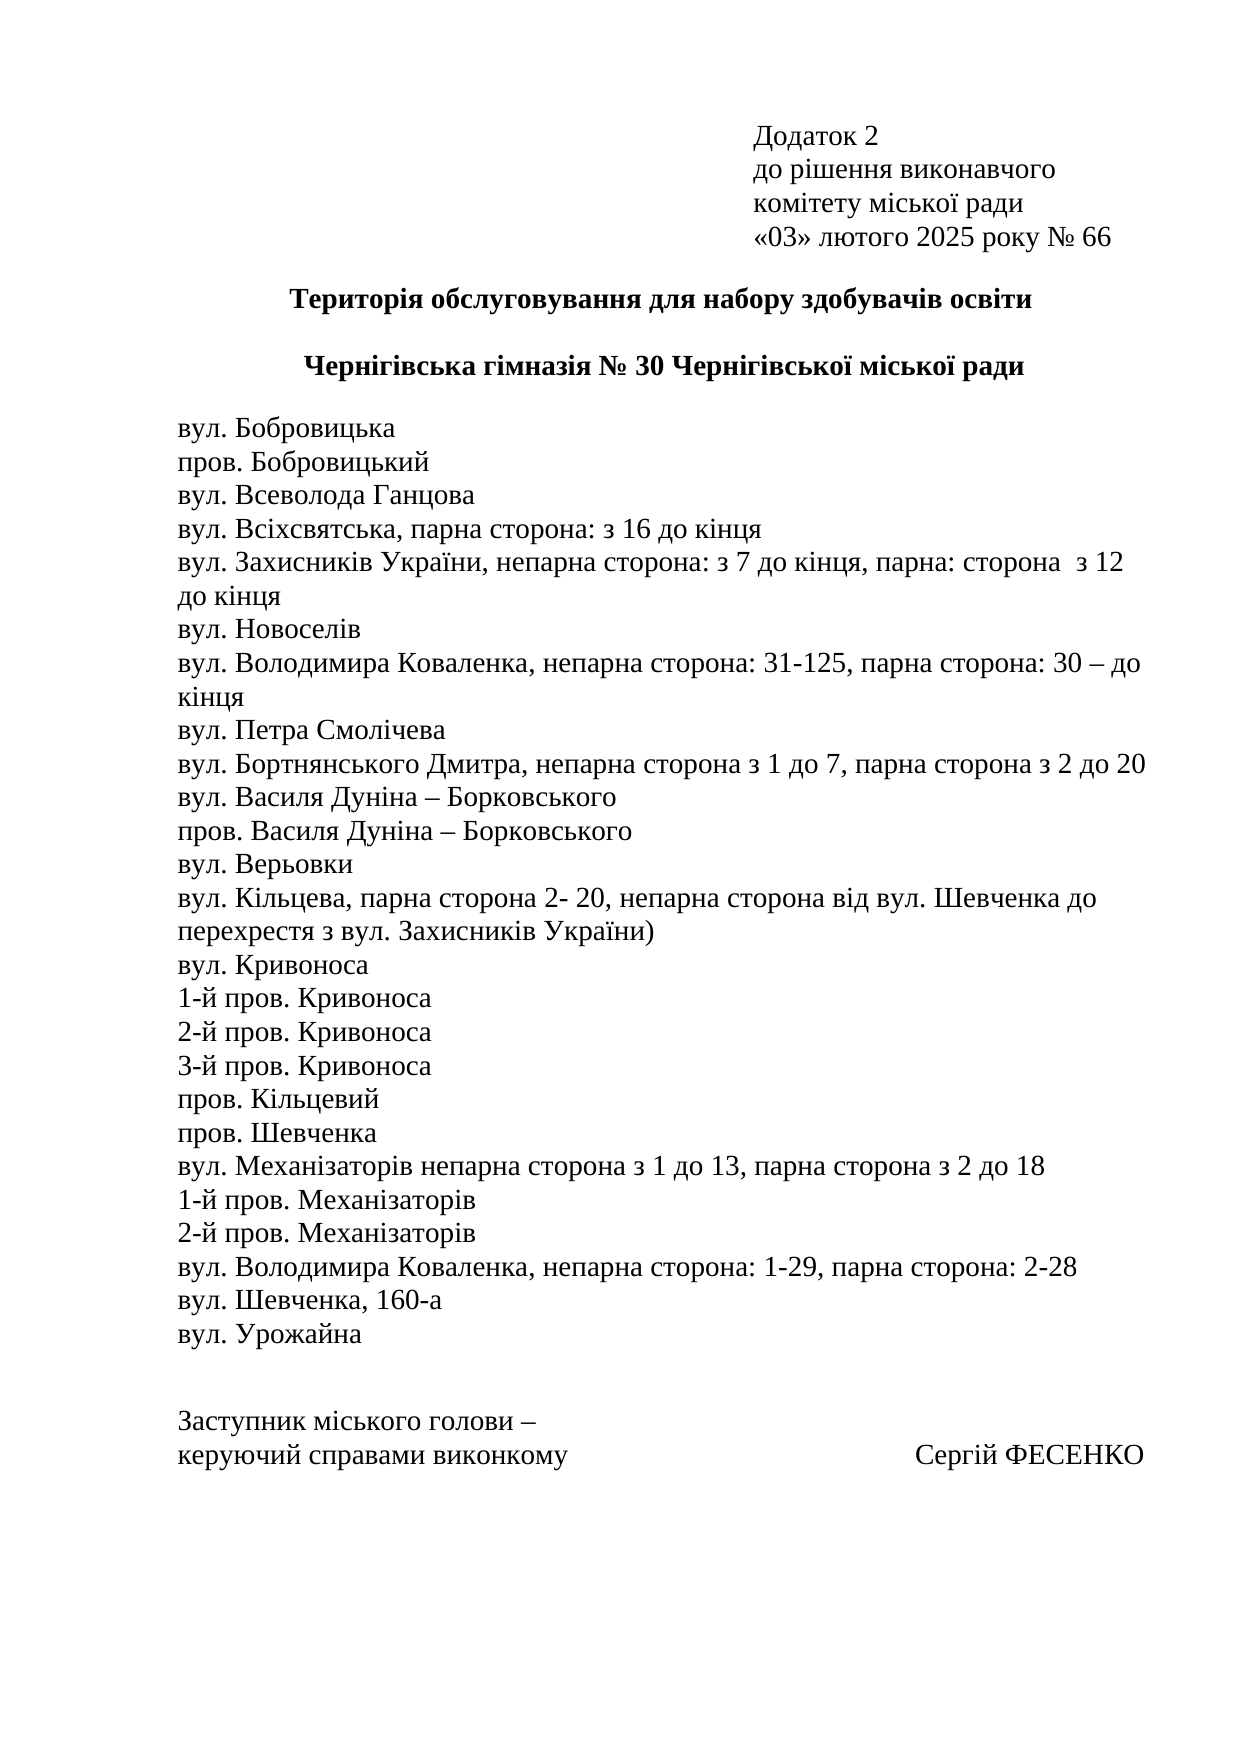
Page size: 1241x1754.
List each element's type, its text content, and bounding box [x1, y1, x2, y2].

text вул. Кільцева, парна сторона 2- 20, непарна сторона від вул. Шевченка до перехрестя з вул. Захисників України) [177, 880, 1152, 947]
text 1-й пров. Кривоноса [177, 981, 1152, 1014]
text вул. Володимира Коваленка, непарна сторона: 1-29, парна сторона: 2-28 [177, 1249, 1152, 1282]
text вул. Володимира Коваленка, непарна сторона: 31-125, парна сторона: 30 – до кінця [177, 645, 1152, 712]
text вул. Урожайна [177, 1316, 1152, 1349]
text вул. Механізаторів непарна сторона з 1 до 13, парна сторона з 2 до 18 [177, 1148, 1152, 1182]
text 3-й пров. Кривоноса [177, 1048, 1152, 1081]
text керуючий справами виконкому Сергій ФЕСЕНКО [177, 1437, 1152, 1470]
text вул. Всіхсвятська, парна сторона: з 16 до кінця [177, 511, 1152, 544]
text 2-й пров. Механізаторів [177, 1215, 1152, 1249]
text вул. Бортнянського Дмитра, непарна сторона з 1 до 7, парна сторона з 2 до 20 [177, 746, 1152, 779]
text вул. Верьовки [177, 846, 1152, 880]
text пров. Василя Дуніна – Борковського [177, 813, 1152, 846]
text вул. Кривоноса [177, 947, 1152, 981]
text Заступник міського голови – [177, 1403, 1152, 1437]
text вул. Шевченка, 160-а [177, 1282, 1152, 1316]
text вул. Всеволода Ганцова [177, 477, 1152, 511]
text 1-й пров. Механізаторів [177, 1182, 1152, 1215]
text вул. Захисників України, непарна сторона: з 7 до кінця, парна: сторона з 12 до кінця [177, 544, 1152, 612]
text вул. Василя Дуніна – Борковського [177, 779, 1152, 813]
text пров. Шевченка [177, 1115, 1152, 1148]
text до рішення виконавчого комітету міської ради [753, 152, 1152, 219]
text пров. Бобровицький [177, 444, 1152, 477]
text вул. Петра Смолічева [177, 712, 1152, 746]
text вул. Бобровицька [177, 410, 1152, 444]
text Чернігівська гімназія № 30 Чернігівської міської ради [177, 348, 1152, 382]
text пров. Кільцевий [177, 1081, 1152, 1115]
text «03» лютого 2025 року № 66 [753, 219, 1152, 252]
text Додаток 2 [753, 118, 1152, 152]
text Територія обслуговування для набору здобувачів освіти [177, 281, 1152, 314]
text 2-й пров. Кривоноса [177, 1014, 1152, 1048]
text вул. Новоселів [177, 612, 1152, 645]
